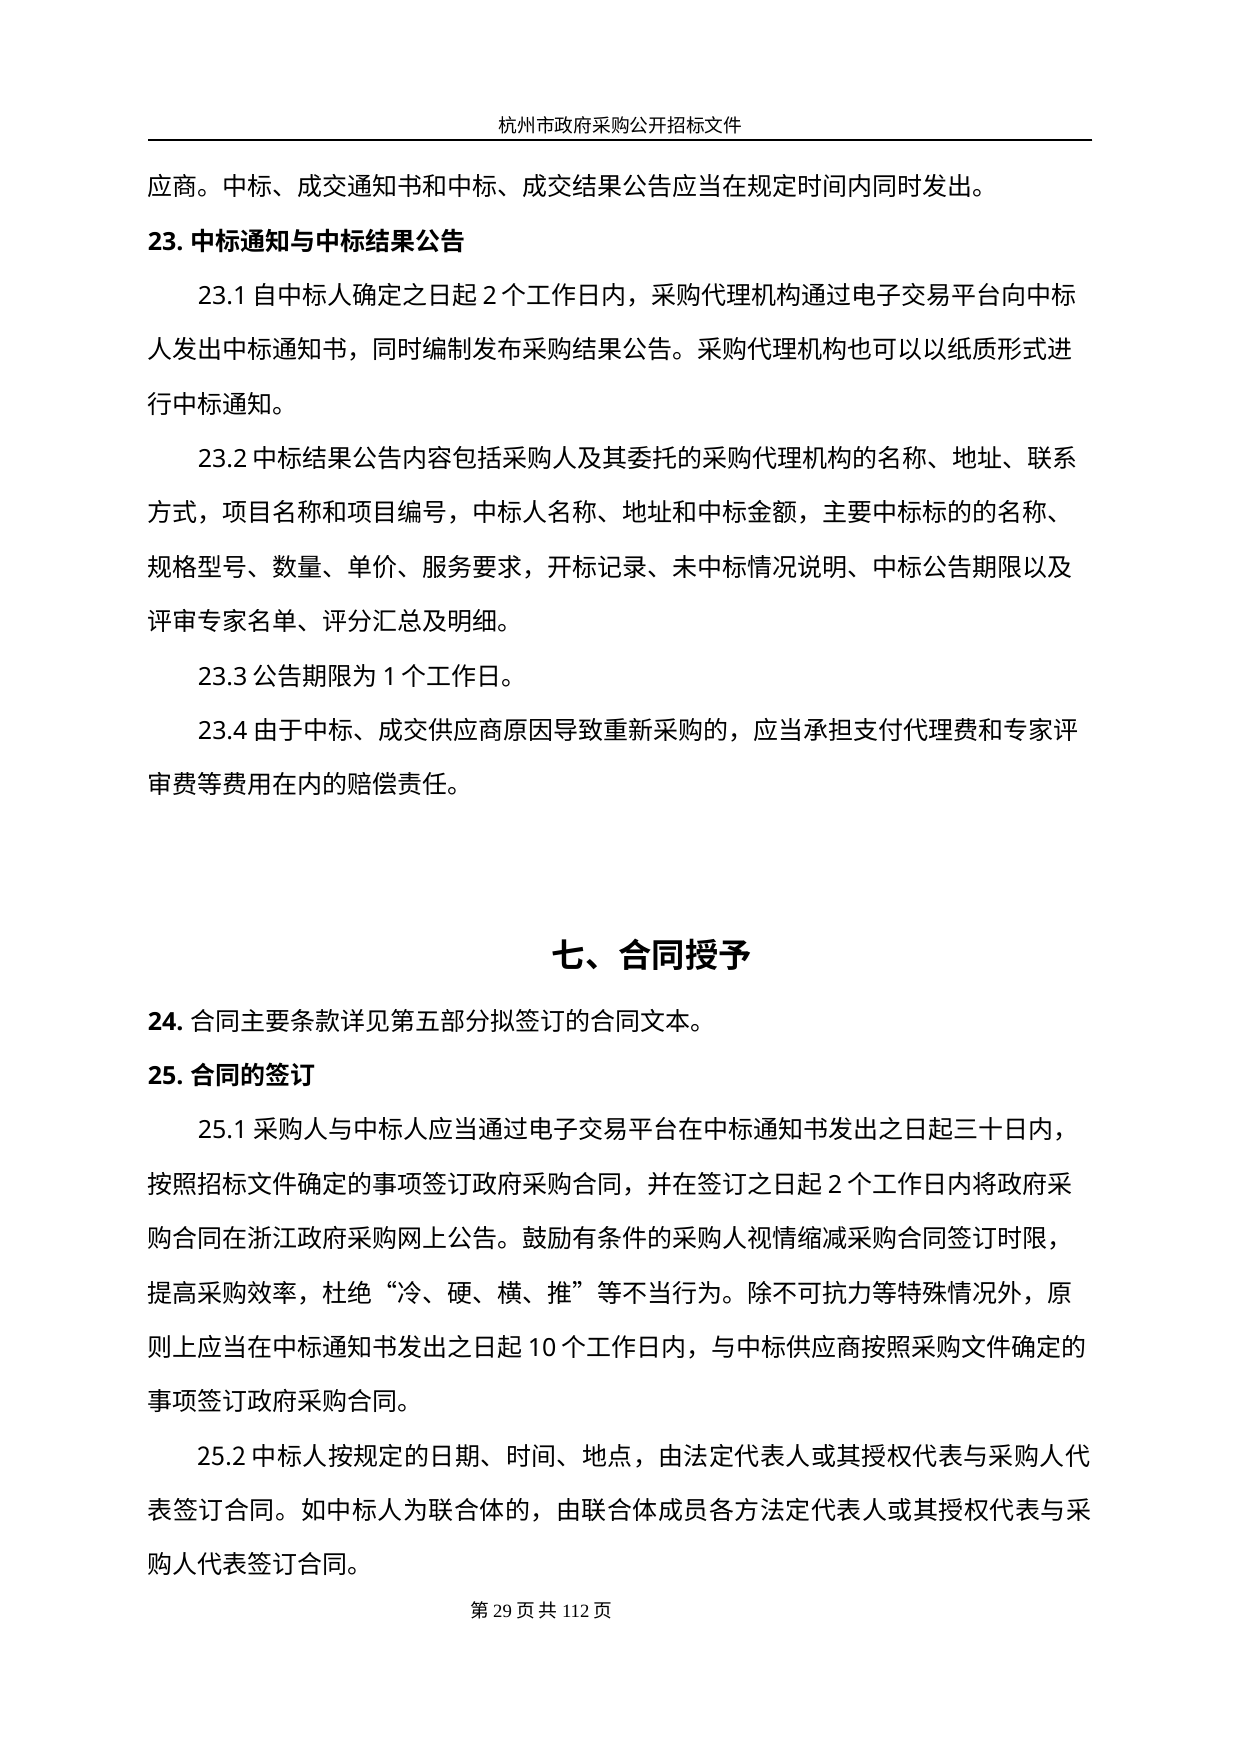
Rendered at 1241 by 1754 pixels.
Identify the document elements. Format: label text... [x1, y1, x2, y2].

text 七、合同授予 [160, 929, 1092, 977]
text 24. 合同主要条款详见第五部分拟签订的合同文本。 [148, 1001, 1092, 1037]
text 25.2中标人按规定的日期、时间、地点，由法定代表人或其授权代表与采购人代表签订合同。如中标人为联合体的，由联合体成员各方法定代表人或其授权代表与采购人代表签订合同。 [148, 1436, 1092, 1581]
text 23.1自中标人确定之日起2个工作日内，采购代理机构通过电子交易平台向中标人发出中标通知书，同时编制发布采购结果公告。采购代理机构也可以以纸质形式进行中标通知。 [148, 275, 1092, 420]
text 23.2中标结果公告内容包括采购人及其委托的采购代理机构的名称、地址、联系方式，项目名称和项目编号，中标人名称、地址和中标金额，主要中标标的的名称、规格型号、数量、单价、服务要求，开标记录、未中标情况说明、中标公告期限以及评审专家名单、评分汇总及明细。 [148, 438, 1092, 638]
text 23.3公告期限为1个工作日。 [148, 656, 1092, 692]
text 23.4 由于中标、成交供应商原因导致重新采购的，应当承担支付代理费和专家评审费等费用在内的赔偿责任。 [148, 710, 1092, 801]
text 23. 中标通知与中标结果公告 [148, 221, 1092, 257]
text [148, 167, 1092, 203]
text 25. 合同的签订 [148, 1056, 1092, 1092]
text 25.1 采购人与中标人应当通过电子交易平台在中标通知书发出之日起三十日内，按照招标文件确定的事项签订政府采购合同，并在签订之日起2个工作日内将政府采购合同在浙江政府采购网上公告。鼓励有条件的采购人视情缩减采购合同签订时限，提高采购效率，杜绝“冷、硬、横、推”等不当行为。除不可抗力等特殊情况外，原则上应当在中标通知书发出之日起10个工作日内，与中标供应商按照采购文件确定的事项签订政府采购合同。 [148, 1110, 1092, 1418]
